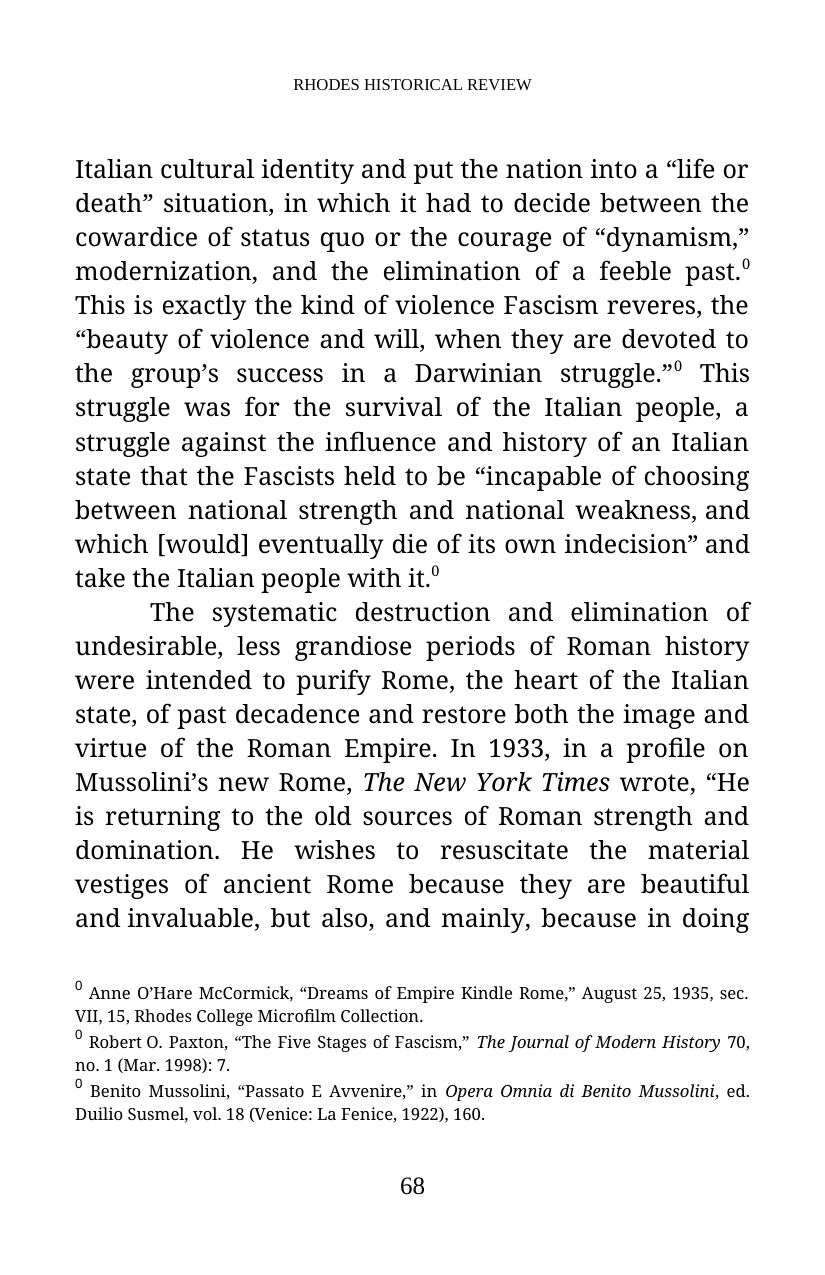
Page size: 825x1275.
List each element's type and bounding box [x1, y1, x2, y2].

text [75, 152, 750, 594]
text [75, 594, 750, 935]
